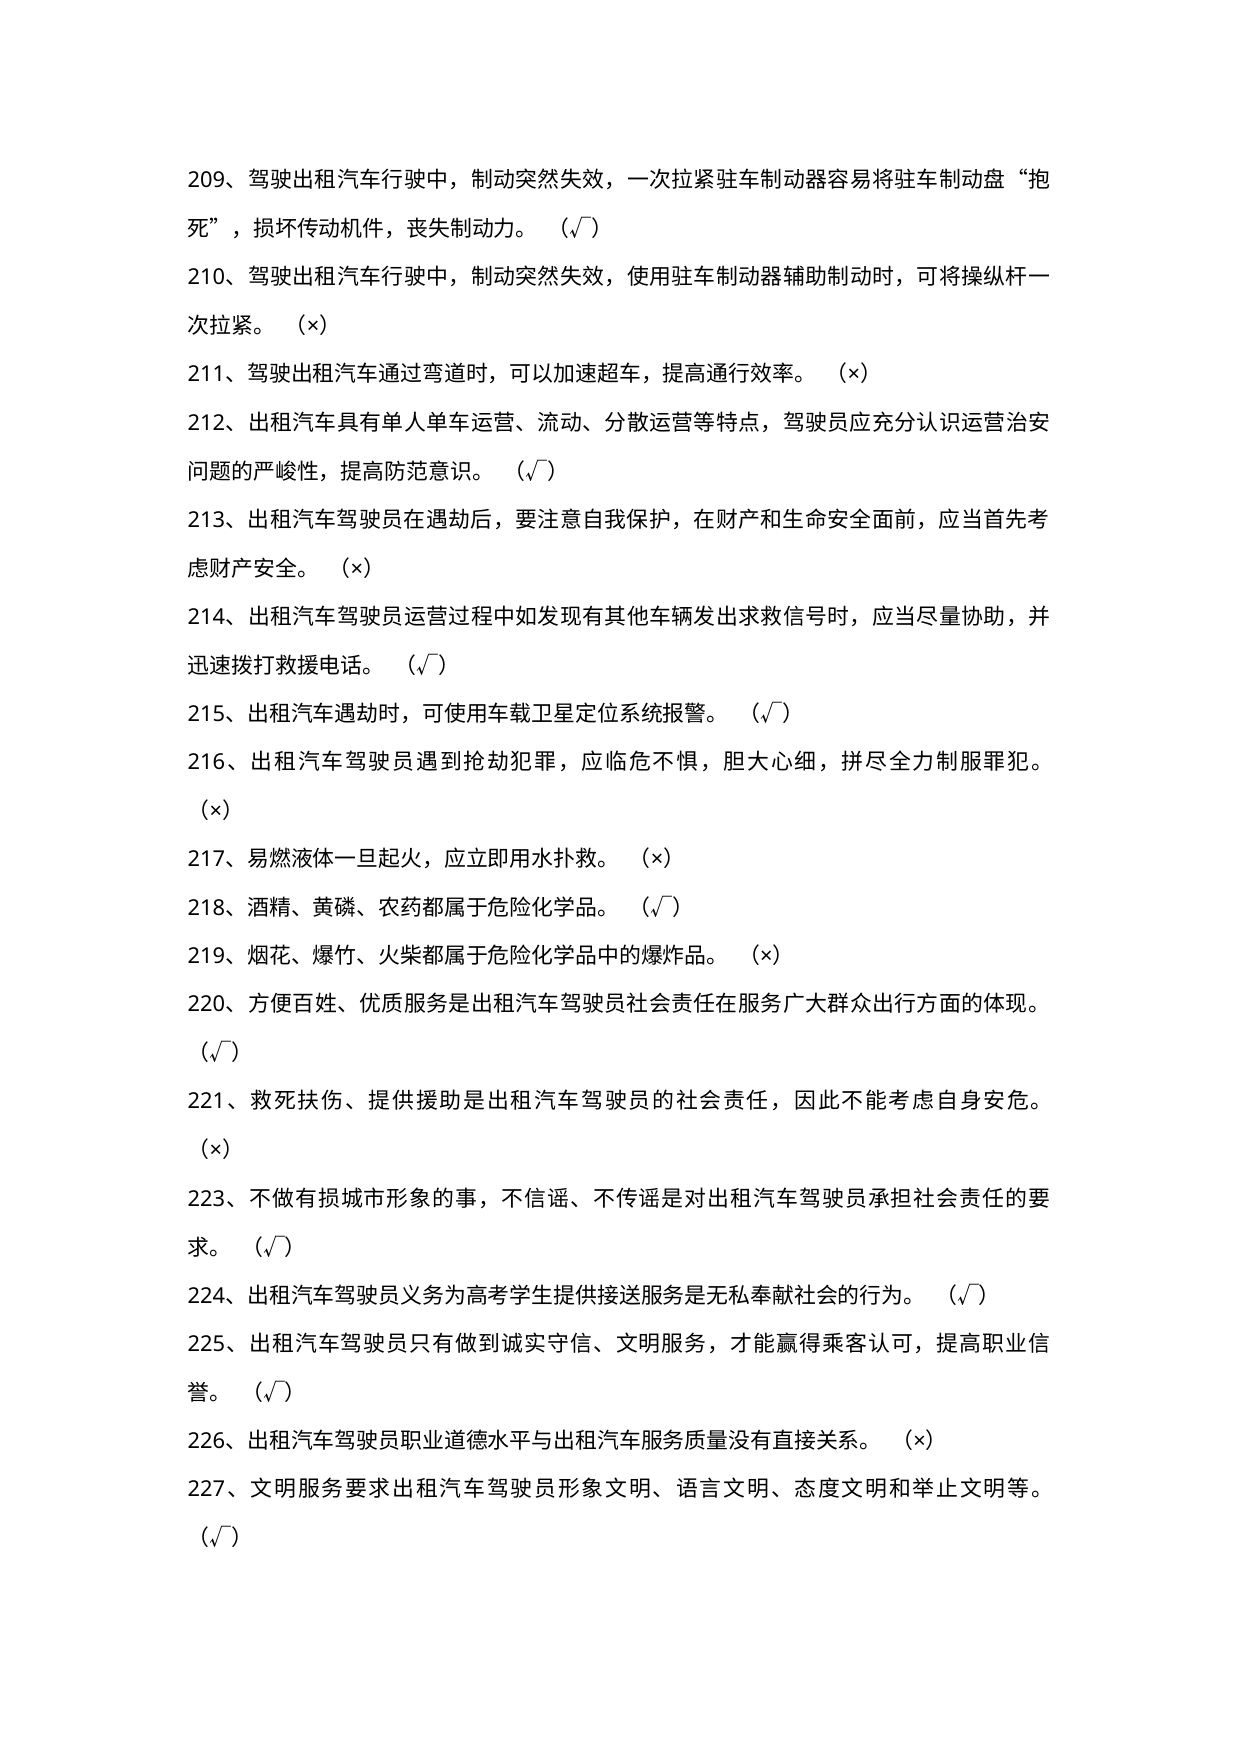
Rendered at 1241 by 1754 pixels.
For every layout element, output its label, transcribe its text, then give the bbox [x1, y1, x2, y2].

text 216、出租汽车驾驶员遇到抢劫犯罪，应临危不惧，胆大心细，拼尽全力制服罪犯。 （×） [187, 744, 1053, 825]
text 227、文明服务要求出租汽车驾驶员形象文明、语言文明、态度文明和举止文明等。 （√） [187, 1471, 1053, 1552]
text 215、出租汽车遇劫时，可使用车载卫星定位系统报警。 （√） [187, 696, 1053, 728]
text 218、酒精、黄磷、农药都属于危险化学品。 （√） [187, 889, 1053, 922]
text 223、不做有损城市形象的事，不信谣、不传谣是对出租汽车驾驶员承担社会责任的要求。 （√） [187, 1180, 1053, 1262]
text 224、出租汽车驾驶员义务为高考学生提供接送服务是无私奉献社会的行为。 （√） [187, 1277, 1053, 1310]
text 210、驾驶出租汽车行驶中，制动突然失效，使用驻车制动器辅助制动时，可将操纵杆一次拉紧。 （×） [187, 259, 1053, 340]
text 212、出租汽车具有单人单车运营、流动、分散运营等特点，驾驶员应充分认识运营治安问题的严峻性，提高防范意识。 （√） [187, 404, 1053, 486]
text 217、易燃液体一旦起火，应立即用水扑救。 （×） [187, 841, 1053, 874]
text 221、救死扶伤、提供援助是出租汽车驾驶员的社会责任，因此不能考虑自身安危。 （×） [187, 1083, 1053, 1164]
text 209、驾驶出租汽车行驶中，制动突然失效，一次拉紧驻车制动器容易将驻车制动盘“抱死”，损坏传动机件，丧失制动力。 （√） [187, 162, 1053, 243]
text 226、出租汽车驾驶员职业道德水平与出租汽车服务质量没有直接关系。 （×） [187, 1423, 1053, 1455]
text 219、烟花、爆竹、火柴都属于危险化学品中的爆炸品。 （×） [187, 938, 1053, 970]
text 214、出租汽车驾驶员运营过程中如发现有其他车辆发出求救信号时，应当尽量协助，并迅速拨打救援电话。 （√） [187, 599, 1053, 680]
text 220、方便百姓、优质服务是出租汽车驾驶员社会责任在服务广大群众出行方面的体现。 （√） [187, 986, 1053, 1067]
text 225、出租汽车驾驶员只有做到诚实守信、文明服务，才能赢得乘客认可，提高职业信誉。 （√） [187, 1326, 1053, 1407]
text 211、驾驶出租汽车通过弯道时，可以加速超车，提高通行效率。 （×） [187, 356, 1053, 389]
text 213、出租汽车驾驶员在遇劫后，要注意自我保护，在财产和生命安全面前，应当首先考虑财产安全。 （×） [187, 502, 1053, 583]
